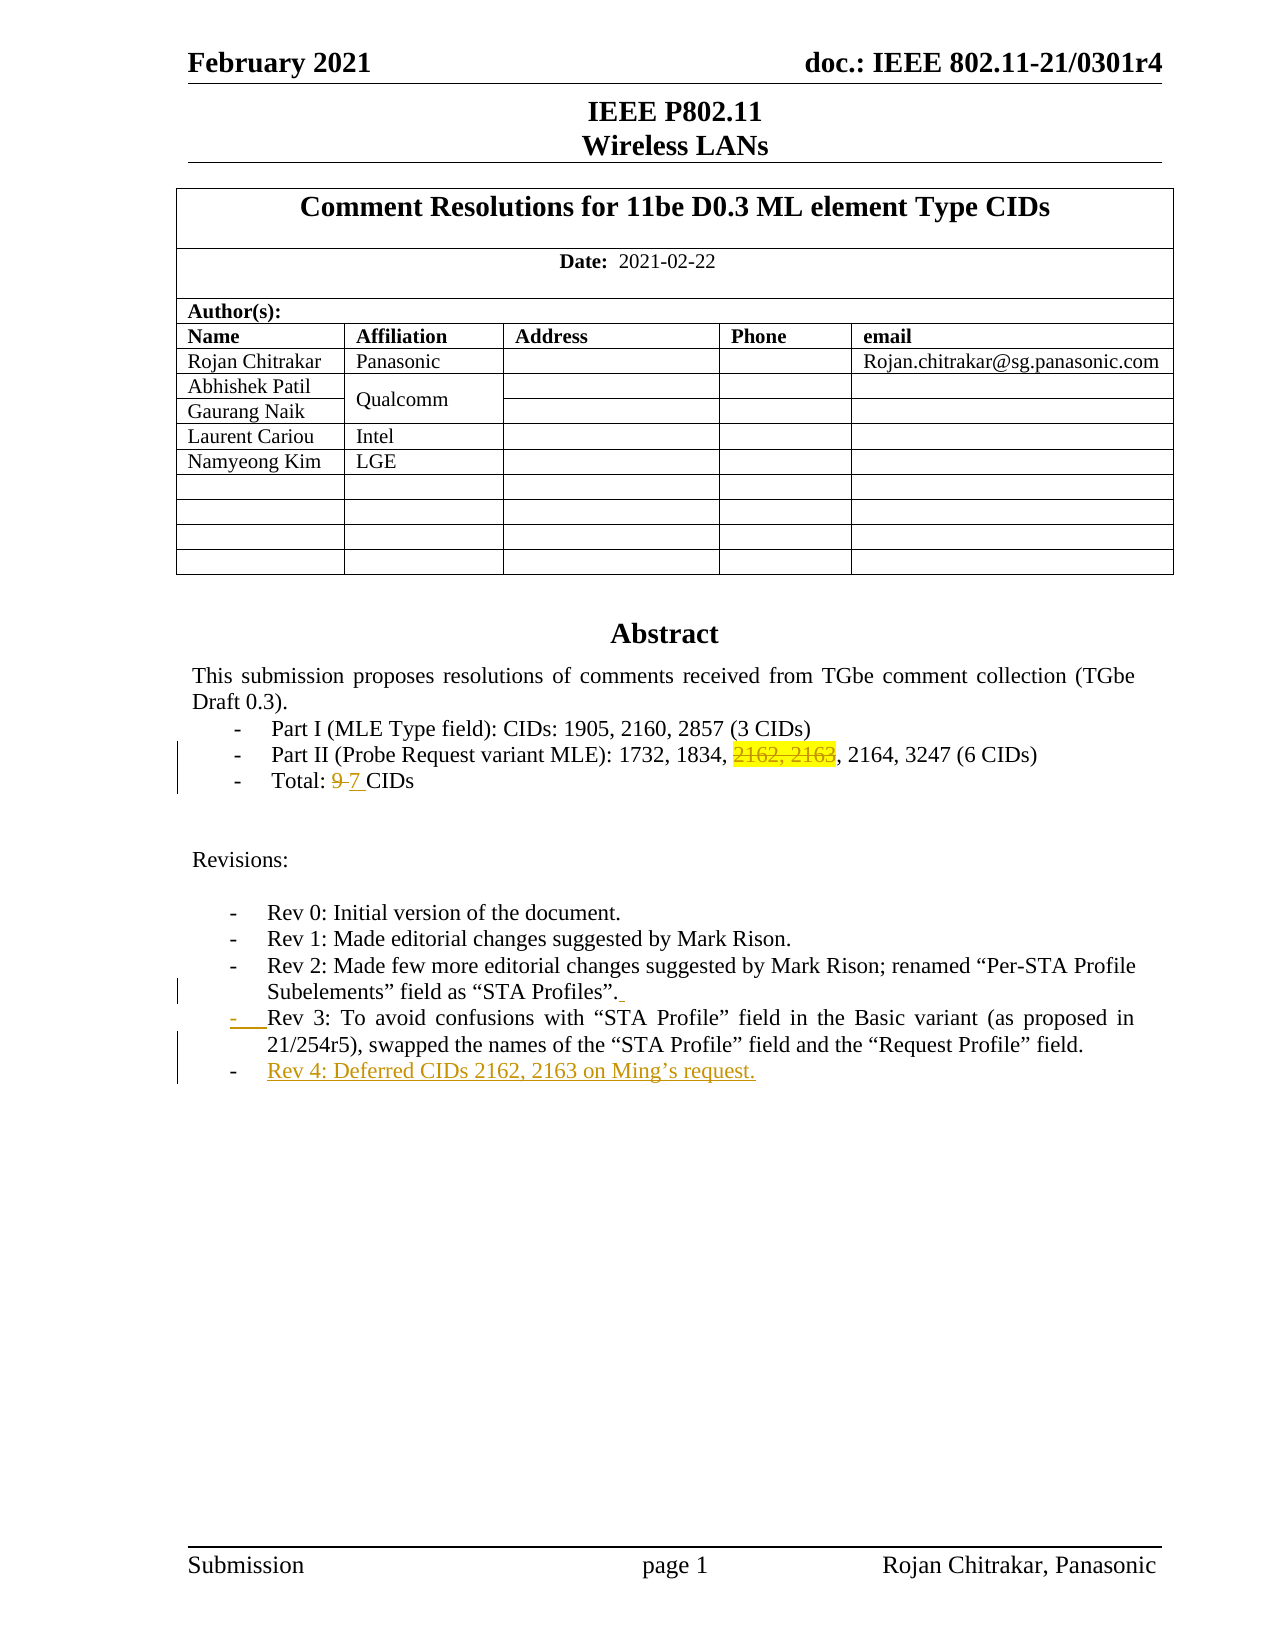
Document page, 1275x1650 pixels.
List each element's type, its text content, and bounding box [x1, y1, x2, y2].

table_cell Intel [345, 424, 503, 448]
table_cell [720, 550, 851, 574]
table_cell [852, 399, 1173, 423]
table_cell [345, 500, 503, 524]
table_cell [852, 500, 1173, 524]
table_cell [504, 424, 719, 448]
table_cell [504, 525, 719, 549]
table_cell Date: 2021-02-22 [177, 249, 1173, 298]
table_cell [504, 450, 719, 473]
table_cell [177, 500, 344, 524]
table_cell [852, 525, 1173, 549]
table_cell Namyeong Kim [177, 450, 344, 473]
table_cell [720, 525, 851, 549]
table_cell [345, 525, 503, 549]
table_cell Laurent Cariou [177, 424, 344, 448]
table_cell Abhishek Patil [177, 374, 344, 398]
table_cell [177, 475, 344, 499]
table_cell Gaurang Naik [177, 399, 344, 423]
table_cell [852, 374, 1173, 398]
table_cell [504, 374, 719, 398]
table_cell [345, 550, 503, 574]
table_cell [852, 475, 1173, 499]
table_cell [852, 550, 1173, 574]
table_cell email [852, 324, 1173, 348]
table_cell [504, 550, 719, 574]
table_cell [177, 525, 344, 549]
table_cell [345, 475, 503, 499]
table_cell Address [504, 324, 719, 348]
table_cell [852, 424, 1173, 448]
table_cell Author(s): [177, 299, 1173, 323]
table_cell [720, 349, 851, 373]
table_cell [504, 500, 719, 524]
table_cell Rojan.chitrakar@sg.panasonic.com [852, 349, 1173, 373]
table_cell [720, 374, 851, 398]
table_cell [720, 450, 851, 473]
table_cell [720, 500, 851, 524]
table_cell [504, 349, 719, 373]
table_cell Qualcomm [345, 374, 503, 423]
table_cell [504, 475, 719, 499]
table_cell Phone [720, 324, 851, 348]
table_cell [720, 424, 851, 448]
table_cell Panasonic [345, 349, 503, 373]
table_cell [720, 399, 851, 423]
table_header Comment Resolutions for 11be D0.3 ML element Type CIDs [177, 189, 1173, 248]
table_cell [177, 550, 344, 574]
table_cell [720, 475, 851, 499]
table_cell [852, 450, 1173, 473]
table_cell Rojan Chitrakar [177, 349, 344, 373]
table_cell Name [177, 324, 344, 348]
text IEEE P802.11 Wireless LANs [187, 94, 1162, 163]
table_cell [504, 399, 719, 423]
table_cell LGE [345, 450, 503, 473]
table_cell Affiliation [345, 324, 503, 348]
